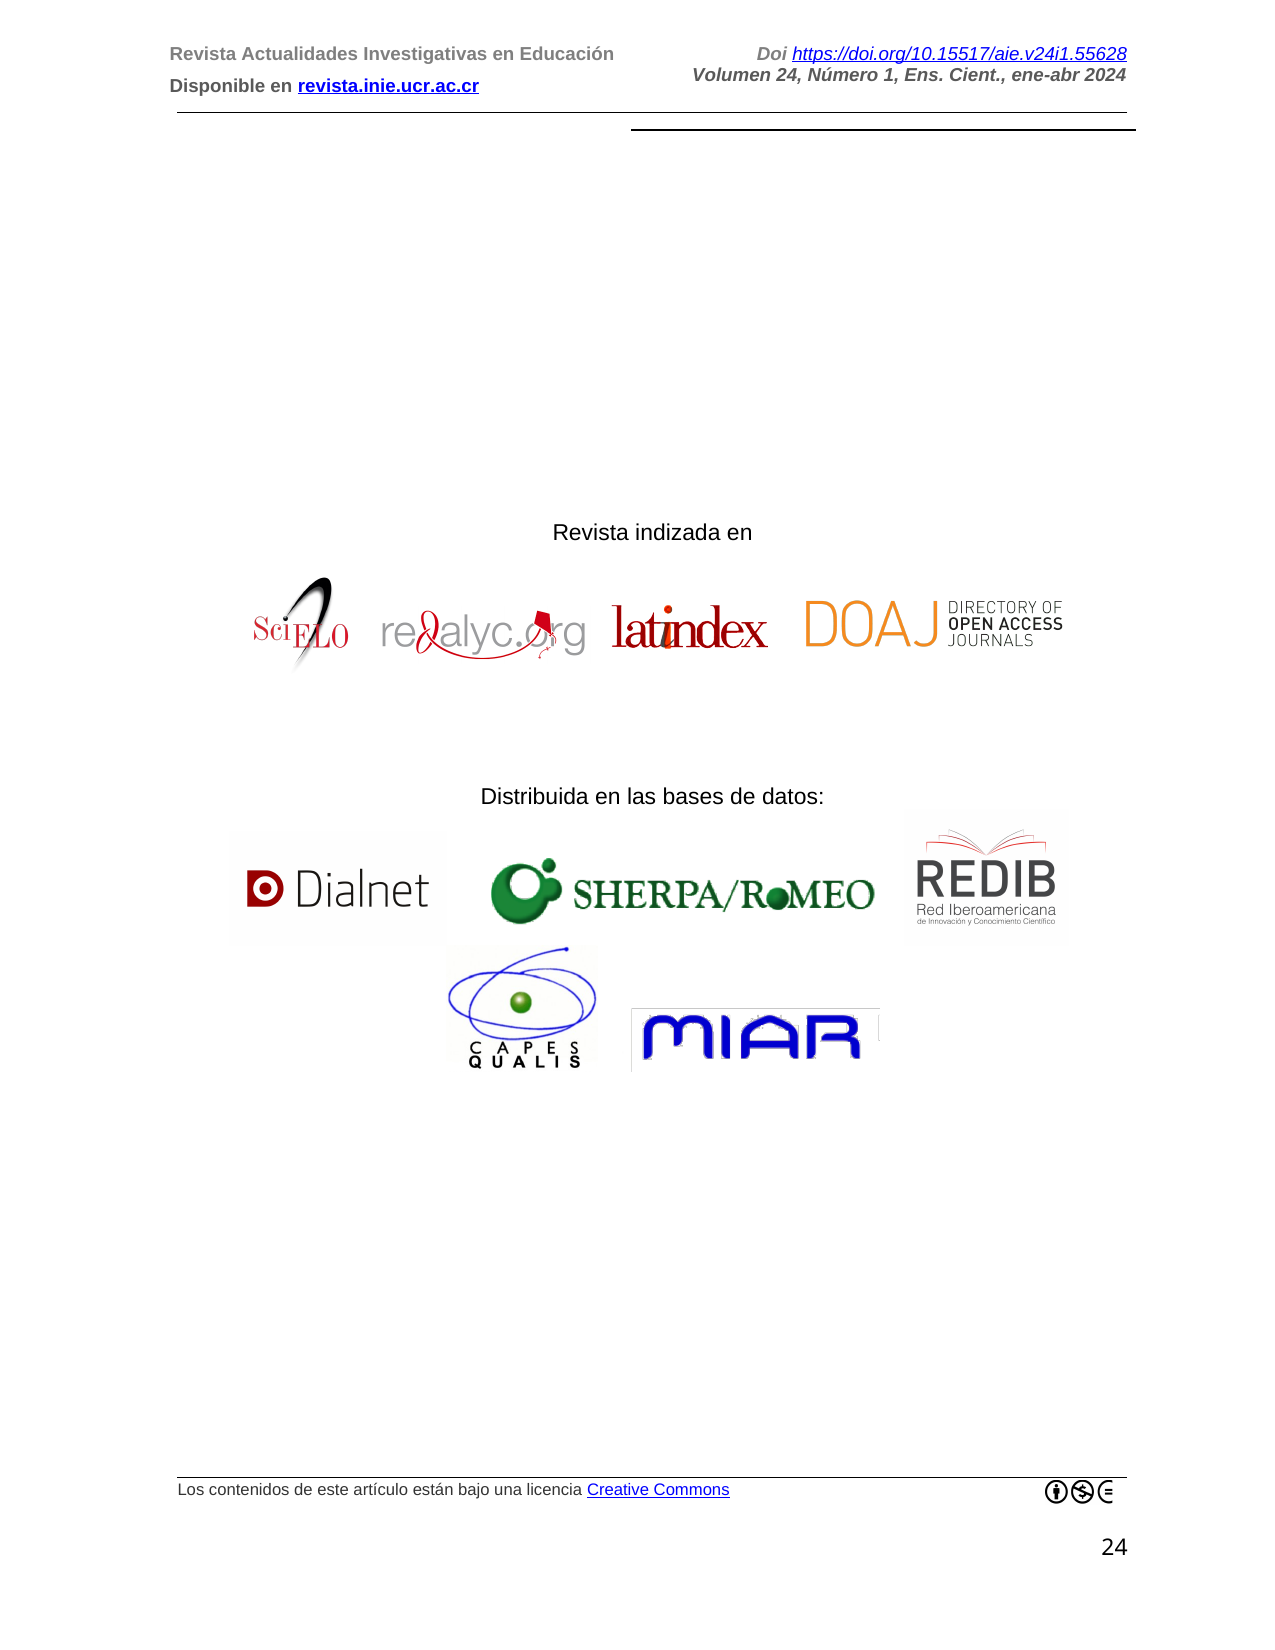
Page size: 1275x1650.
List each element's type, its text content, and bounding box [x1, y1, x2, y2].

picture [622, 1005, 880, 1072]
picture [596, 558, 783, 680]
picture [1045, 1480, 1113, 1505]
picture [806, 598, 1063, 647]
text Distribuida en las bases de datos: [177, 783, 1127, 809]
text Revista indizada en [177, 519, 1127, 545]
picture [904, 809, 1069, 946]
picture [376, 606, 591, 664]
picture [229, 831, 598, 1072]
picture [244, 570, 354, 680]
picture [487, 858, 897, 926]
